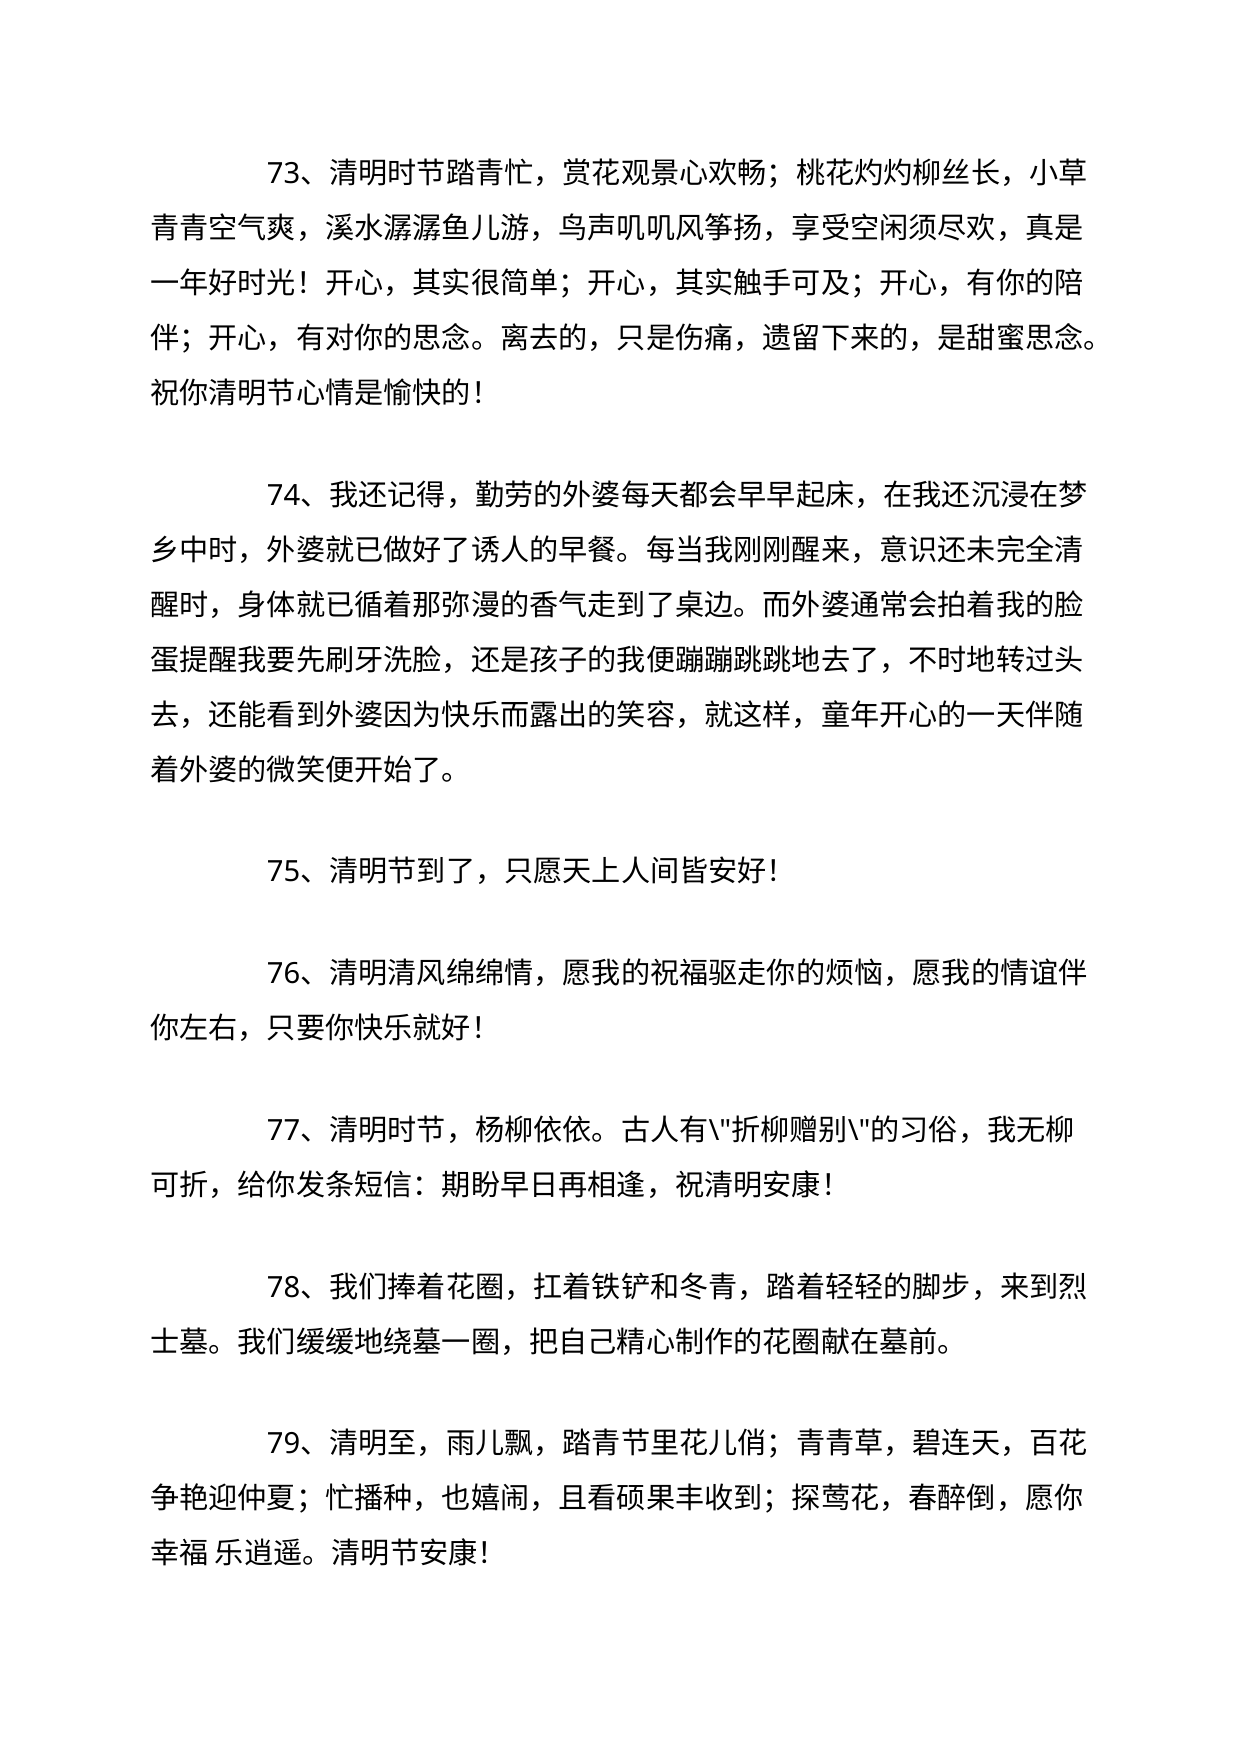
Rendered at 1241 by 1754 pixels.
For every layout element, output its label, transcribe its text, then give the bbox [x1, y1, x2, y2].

text 75、清明节到了，只愿天上人间皆安好！ [150, 848, 1090, 890]
text 78、我们捧着花圈，扛着铁铲和冬青，踏着轻轻的脚步，来到烈士墓。我们缓缓地绕墓一圈，把自己精心制作的花圈献在墓前。 [150, 1263, 1090, 1361]
text 76、清明清风绵绵情，愿我的祝福驱走你的烦恼，愿我的情谊伴你左右，只要你快乐就好！ [150, 950, 1090, 1047]
text 77、清明时节，杨柳依依。古人有\"折柳赠别\"的习俗，我无柳可折，给你发条短信：期盼早日再相逢，祝清明安康！ [150, 1107, 1090, 1204]
text 73、清明时节踏青忙，赏花观景心欢畅；桃花灼灼柳丝长，小草青青空气爽，溪水潺潺鱼儿游，鸟声叽叽风筝扬，享受空闲须尽欢，真是一年好时光！开心，其实很简单；开心，其实触手可及；开心，有你的陪伴；开心，有对你的思念。离去的，只是伤痛，遗留下来的，是甜蜜思念。祝你清明节心情是愉快的！ [150, 150, 1090, 412]
text 79、清明至，雨儿飘，踏青节里花儿俏；青青草，碧连天，百花争艳迎仲夏；忙播种，也嬉闹，且看硕果丰收到；探莺花，春醉倒，愿你幸福 乐逍遥。清明节安康！ [150, 1420, 1090, 1572]
text 74、我还记得，勤劳的外婆每天都会早早起床，在我还沉浸在梦乡中时，外婆就已做好了诱人的早餐。每当我刚刚醒来，意识还未完全清醒时，身体就已循着那弥漫的香气走到了桌边。而外婆通常会拍着我的脸蛋提醒我要先刷牙洗脸，还是孩子的我便蹦蹦跳跳地去了，不时地转过头去，还能看到外婆因为快乐而露出的笑容，就这样，童年开心的一天伴随着外婆的微笑便开始了。 [150, 471, 1090, 788]
